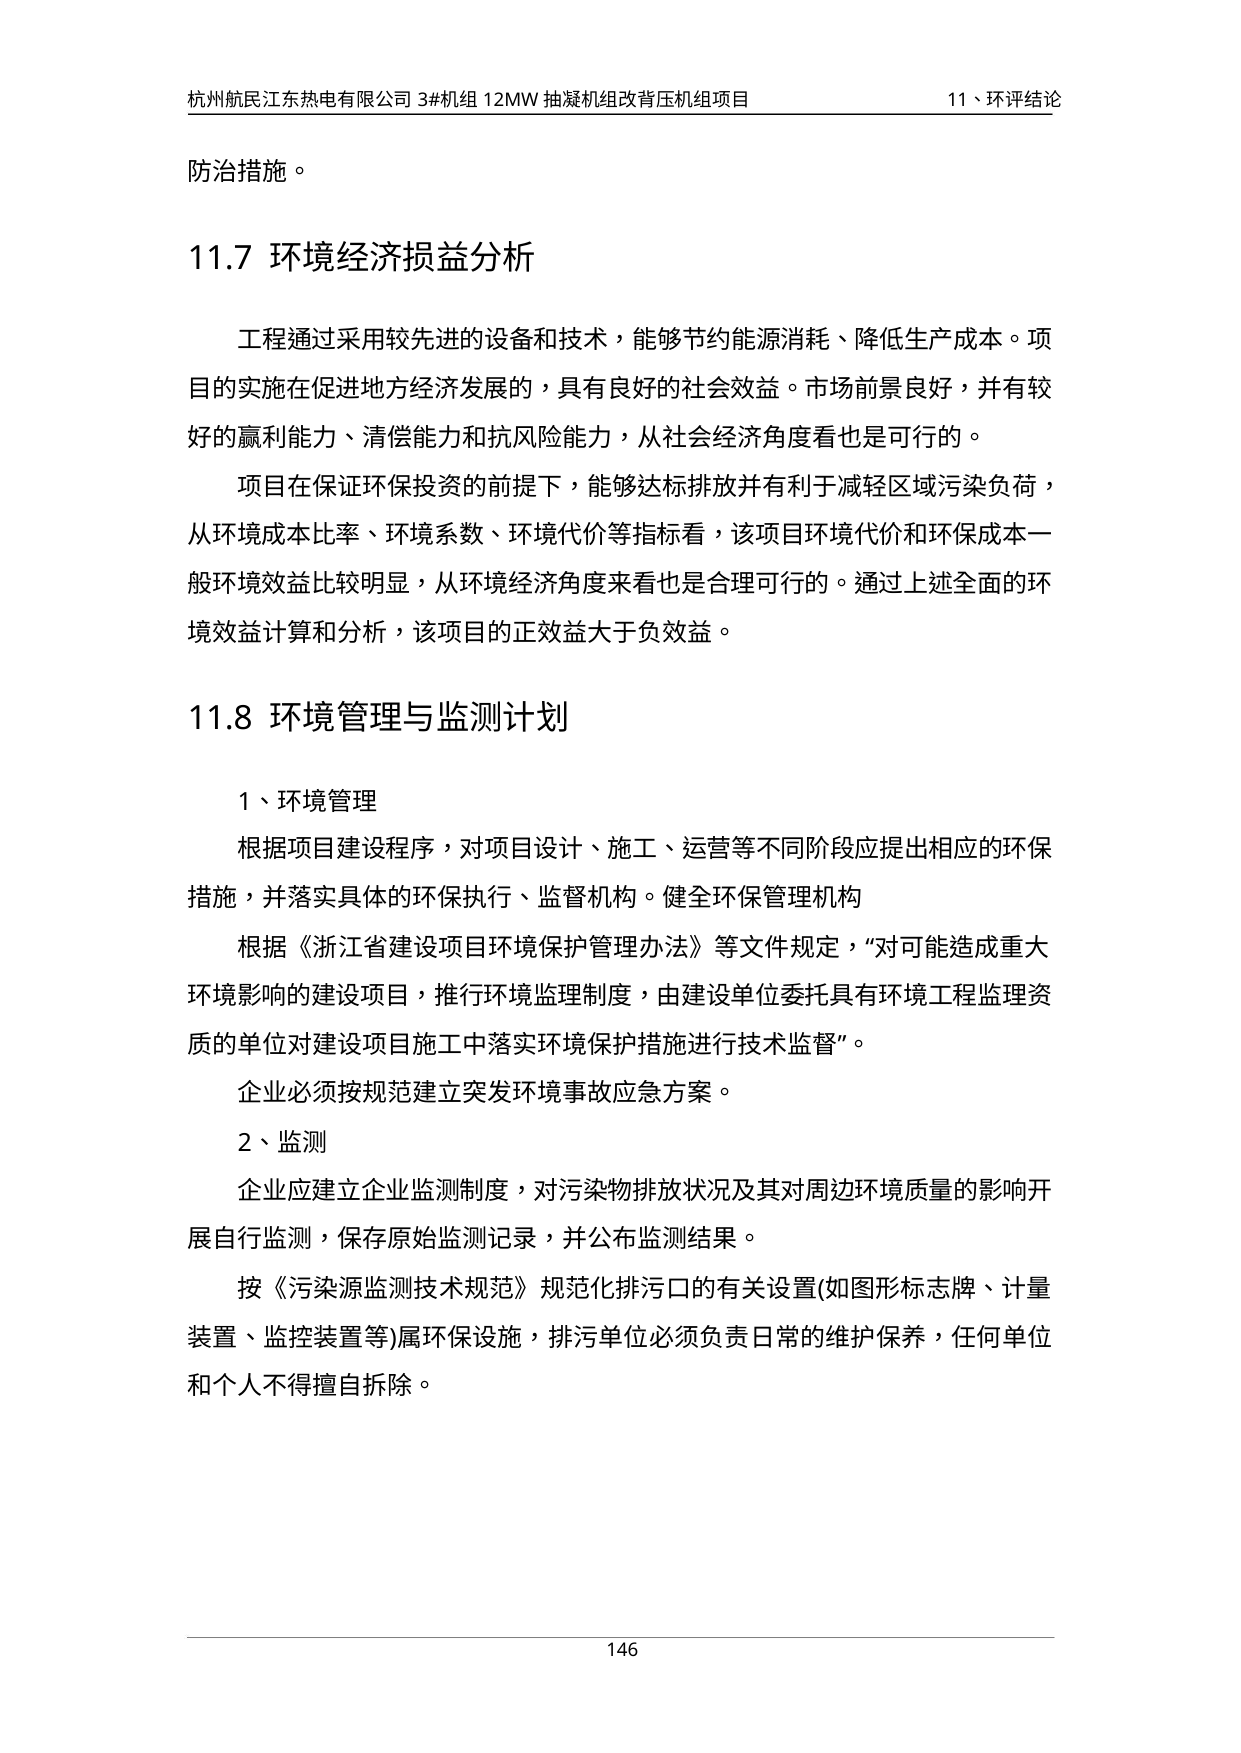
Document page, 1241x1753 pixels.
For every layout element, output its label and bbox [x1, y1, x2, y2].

picture [184, 1634, 606, 1640]
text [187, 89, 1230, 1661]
